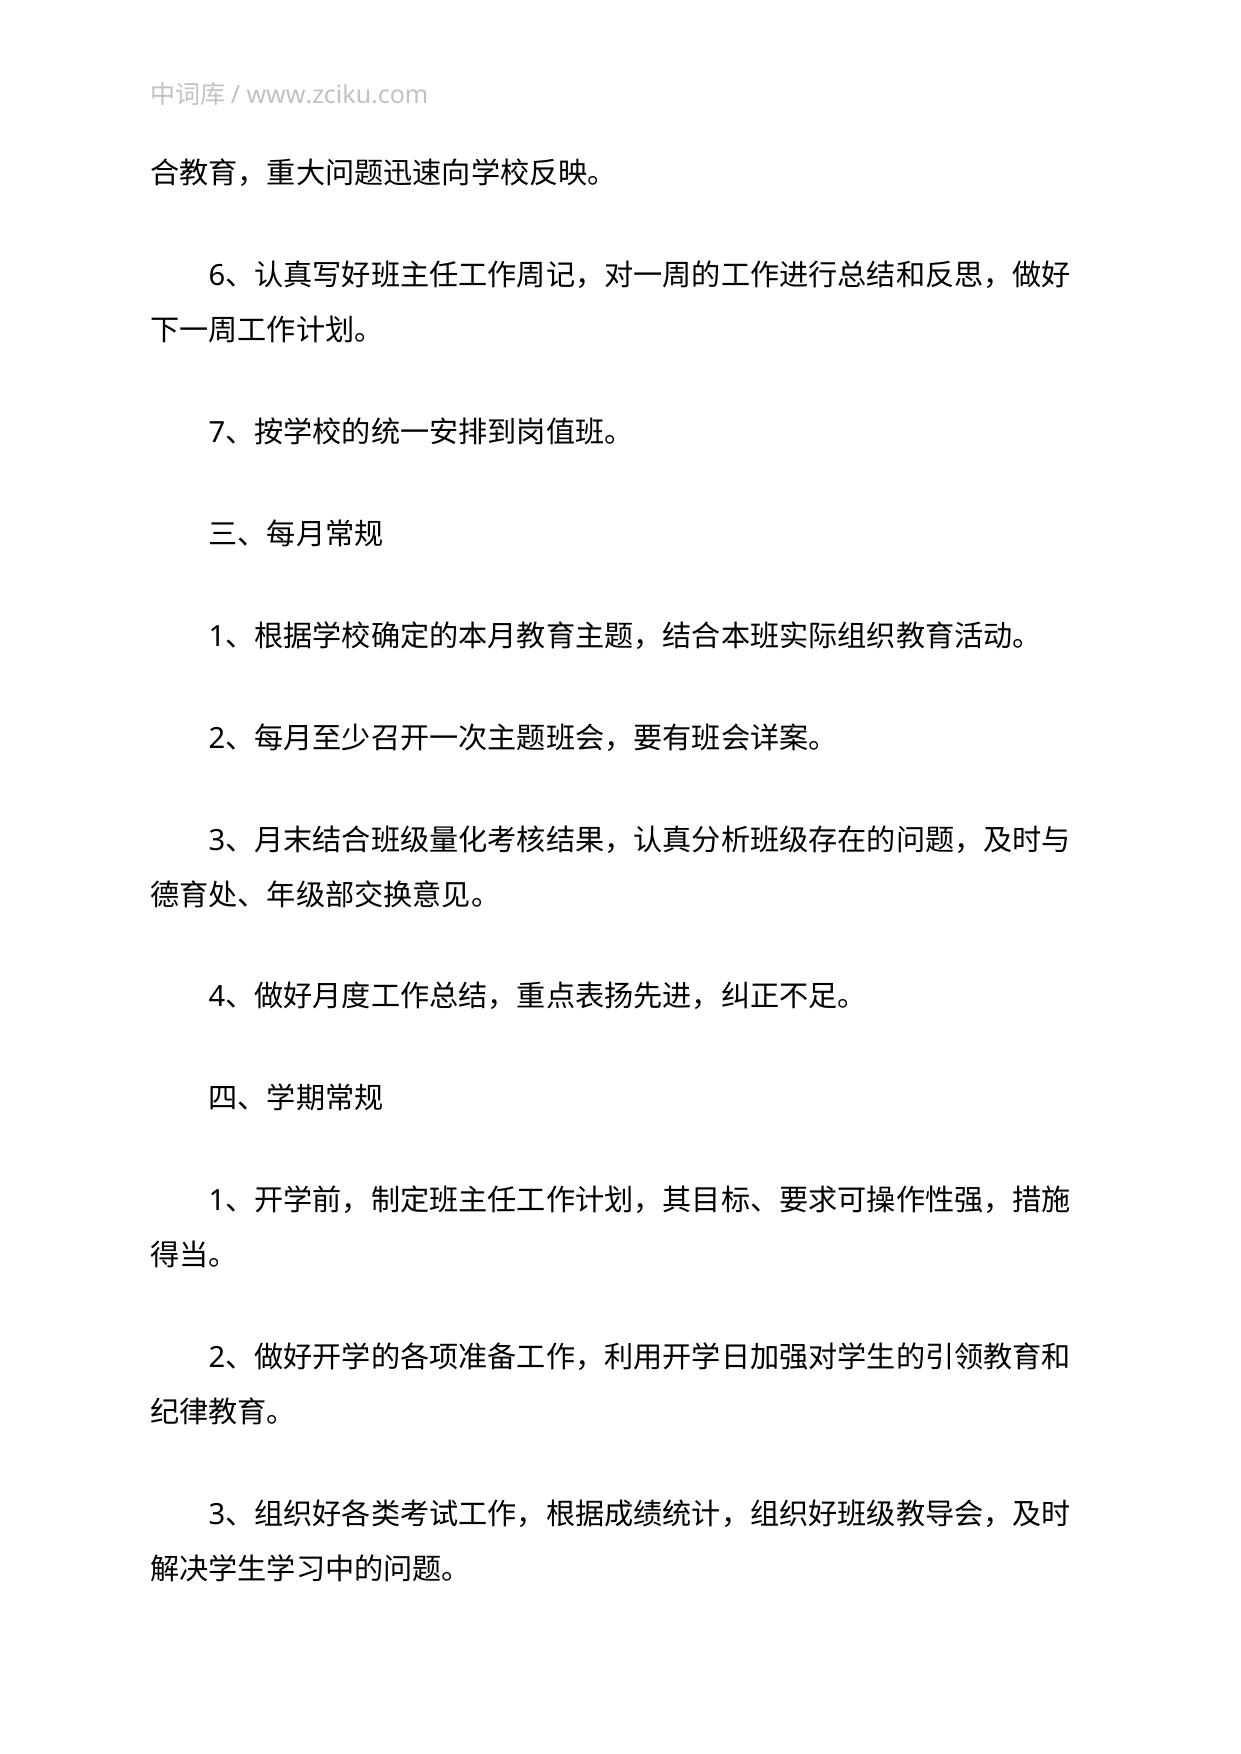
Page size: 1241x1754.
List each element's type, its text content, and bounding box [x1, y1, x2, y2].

text 2、每月至少召开一次主题班会，要有班会详案。 [150, 714, 1090, 757]
text 3、组织好各类考试工作，根据成绩统计，组织好班级教导会，及时解决学生学习中的问题。 [150, 1490, 1090, 1588]
text 1、开学前，制定班主任工作计划，其目标、要求可操作性强，措施得当。 [150, 1177, 1090, 1274]
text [150, 150, 1090, 192]
text 6、认真写好班主任工作周记，对一周的工作进行总结和反思，做好下一周工作计划。 [150, 252, 1090, 349]
text 四、学期常规 [150, 1075, 1090, 1117]
text 2、做好开学的各项准备工作，利用开学日加强对学生的引领教育和纪律教育。 [150, 1333, 1090, 1431]
text 3、月末结合班级量化考核结果，认真分析班级存在的问题，及时与德育处、年级部交换意见。 [150, 816, 1090, 913]
text 三、每月常规 [150, 511, 1090, 553]
text 7、按学校的统一安排到岗值班。 [150, 408, 1090, 451]
text 4、做好月度工作总结，重点表扬先进，纠正不足。 [150, 973, 1090, 1015]
text 1、根据学校确定的本月教育主题，结合本班实际组织教育活动。 [150, 612, 1090, 655]
